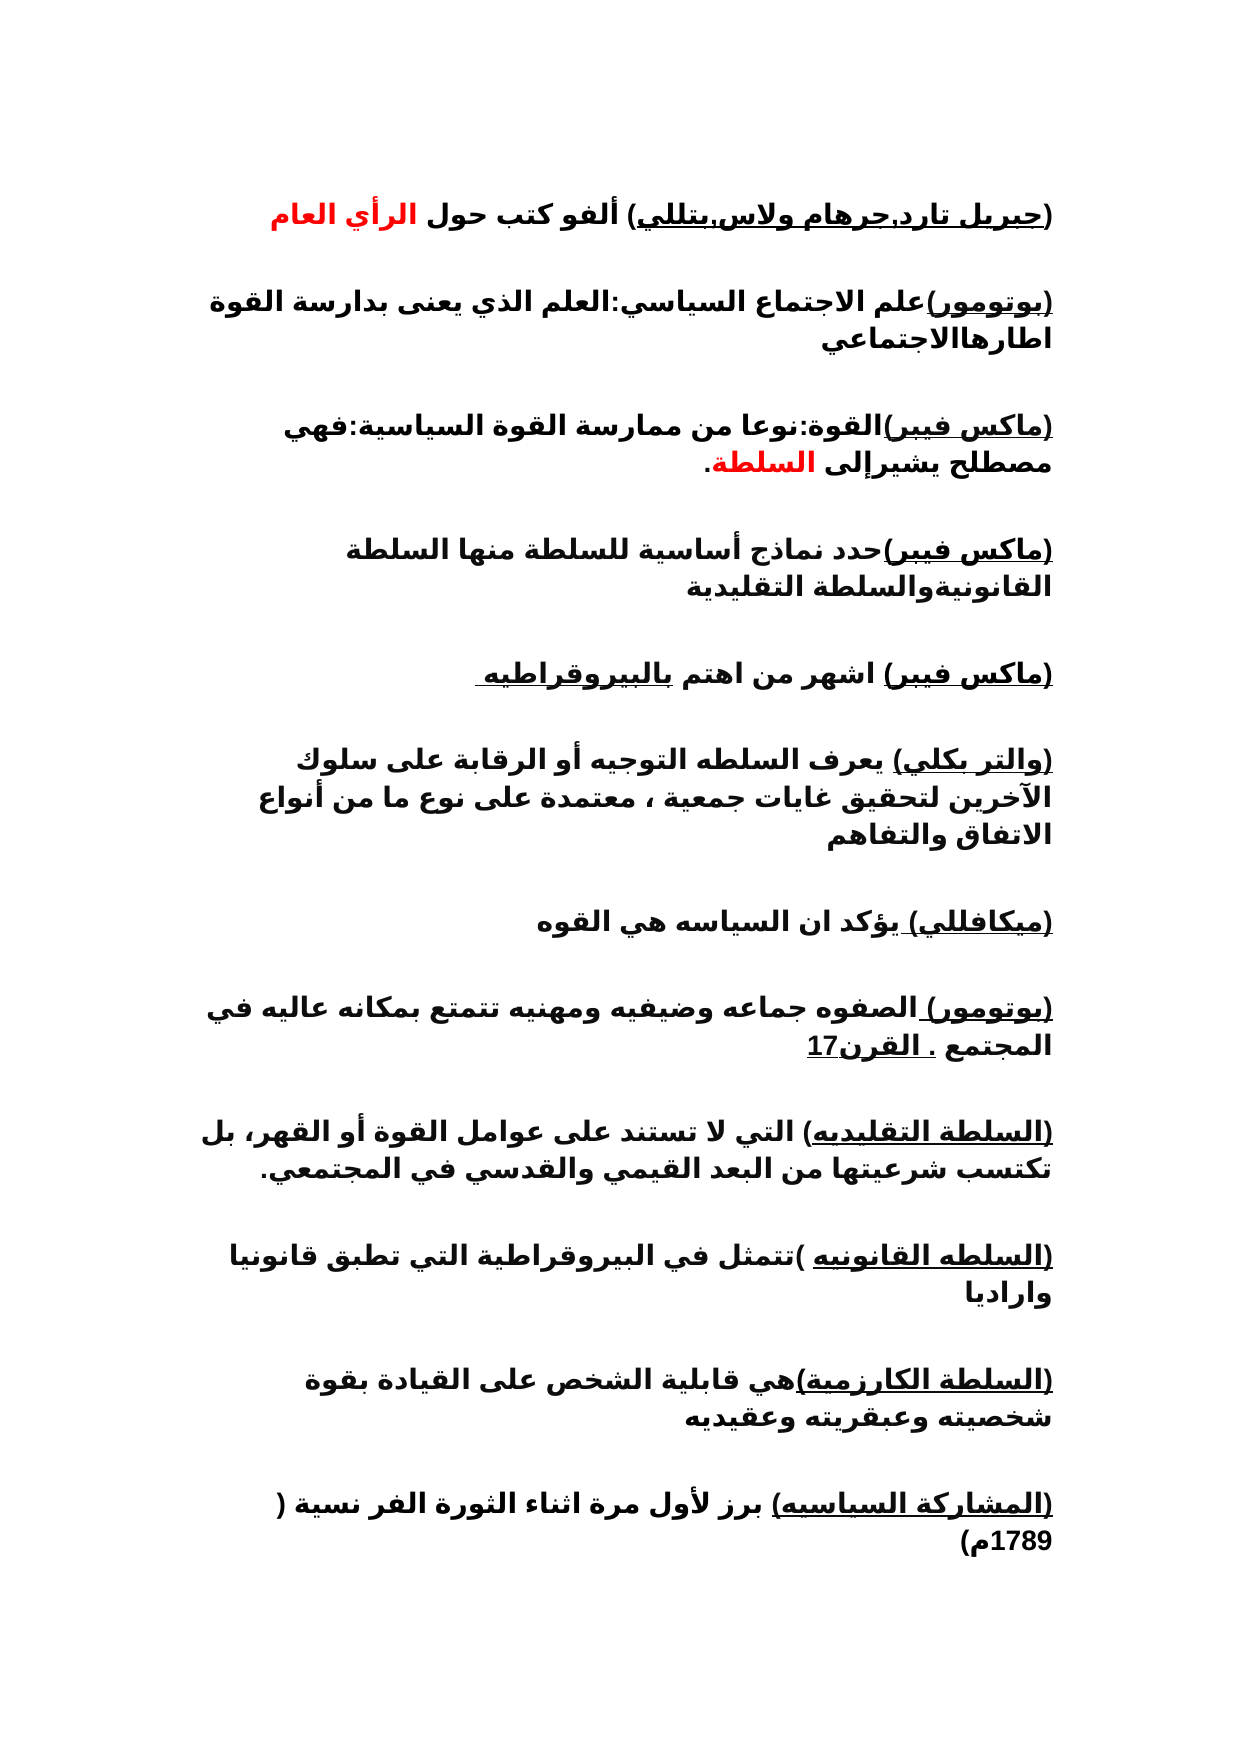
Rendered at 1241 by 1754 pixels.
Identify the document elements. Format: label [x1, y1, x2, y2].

text [187, 150, 1053, 1557]
